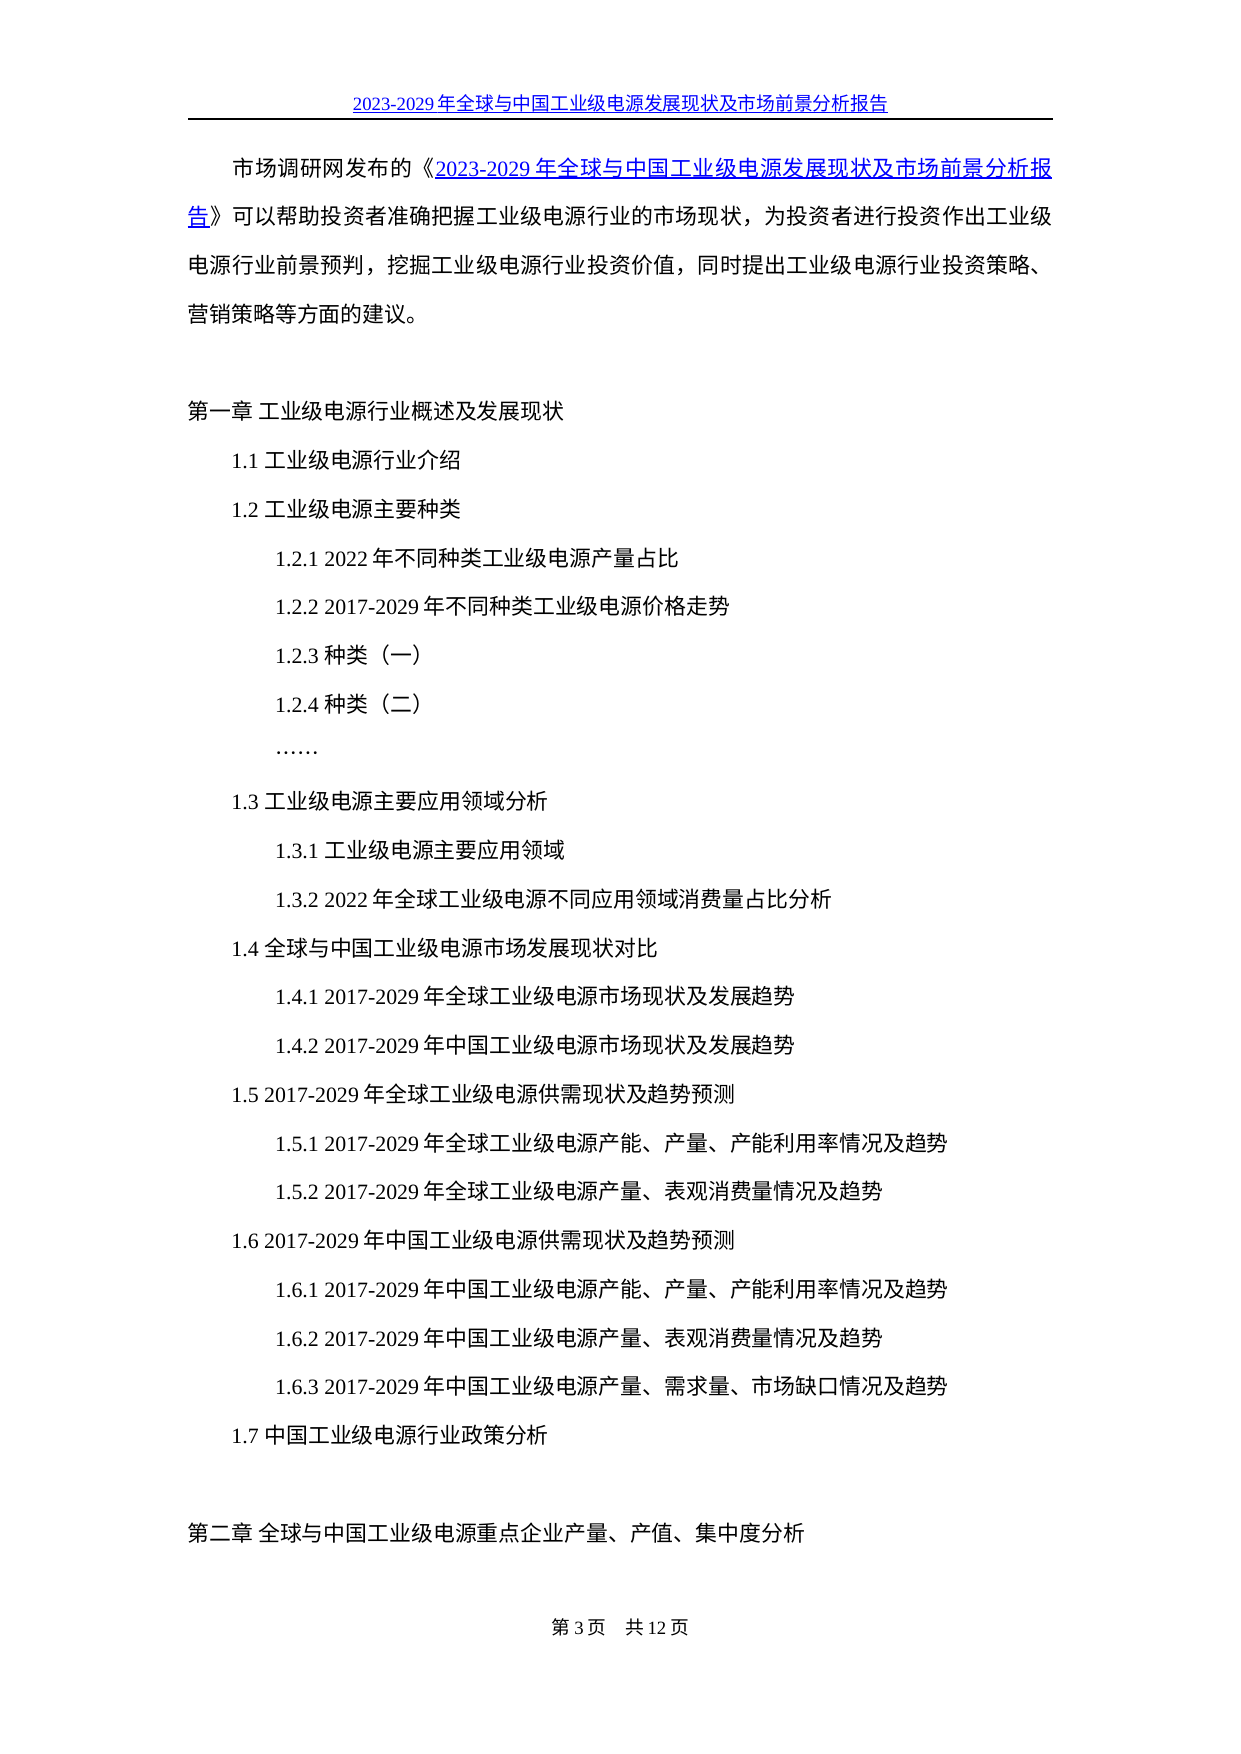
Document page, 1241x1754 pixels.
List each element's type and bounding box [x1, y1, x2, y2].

text [187, 150, 1053, 1548]
